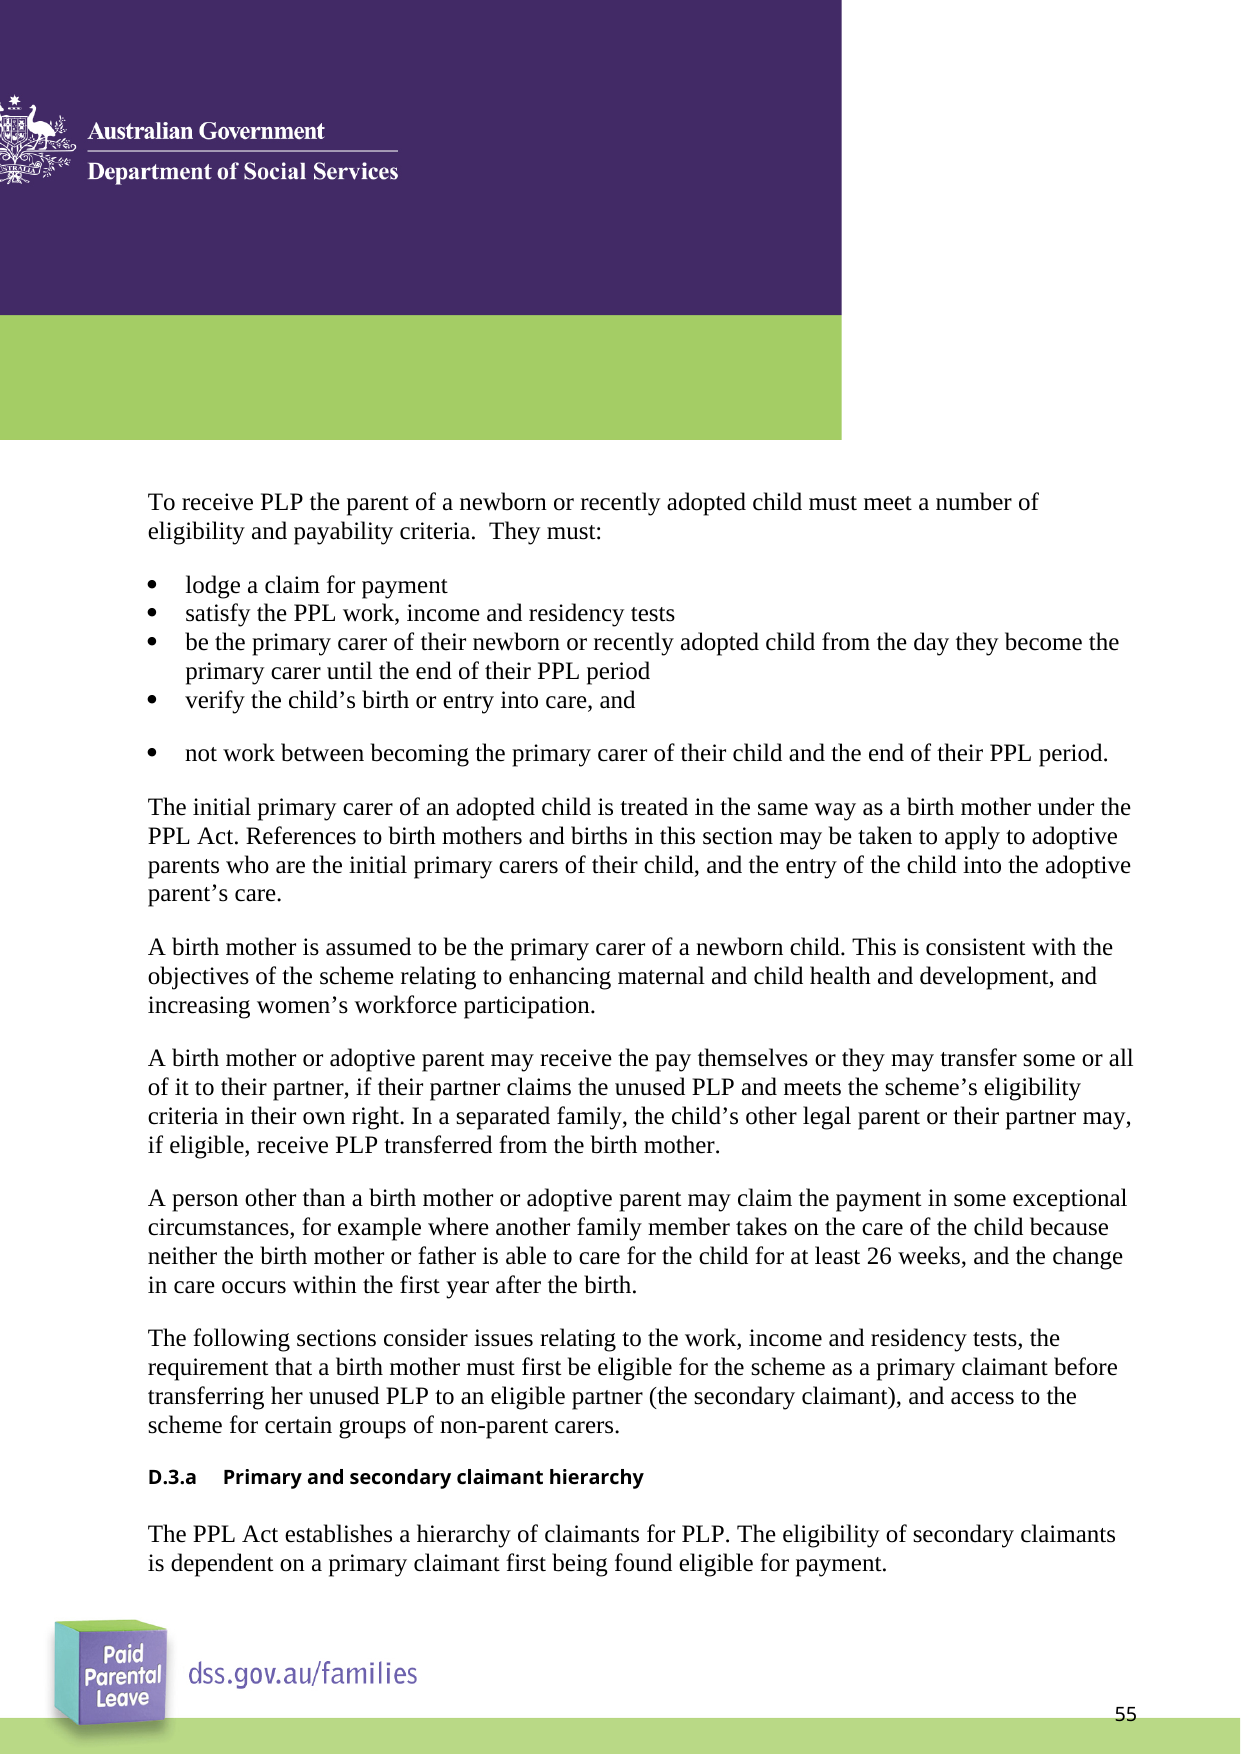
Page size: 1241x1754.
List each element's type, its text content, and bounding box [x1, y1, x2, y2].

picture [0, 0, 842, 440]
list verify the child’s birth or entry into care, and [148, 685, 1137, 713]
text The initial primary carer of an adopted child is treated in the same way as a birth mother under the PPL Act. References to birth mothers and births in this section may be taken to apply to adoptive parents who are the initial primary carers of their child, and the entry of the child into the adoptive parent’s care. [148, 792, 1137, 907]
picture [0, 1614, 1241, 1754]
text The PPL Act establishes a hierarchy of claimants for PLP. The eligibility of secondary claimants is dependent on a primary claimant first being found eligible for payment. [148, 1519, 1137, 1576]
text A birth mother is assumed to be the primary carer of a newborn child. This is consistent with the objectives of the scheme relating to enhancing maternal and child health and development, and increasing women’s workforce participation. [148, 932, 1137, 1018]
list not work between becoming the primary carer of their child and the end of their PPL period. [148, 738, 1137, 767]
subtitle D.3.a Primary and secondary claimant hierarchy [148, 1463, 1137, 1491]
text A birth mother or adoptive parent may receive the pay themselves or they may transfer some or all of it to their partner, if their partner claims the unused PLP and meets the scheme’s eligibility criteria in their own right. In a separated family, the child’s other legal parent or their partner may, if eligible, receive PLP transferred from the birth mother. [148, 1043, 1137, 1158]
text To receive PLP the parent of a newborn or recently adopted child must meet a number of eligibility and payability criteria. They must: [148, 487, 1137, 545]
text A person other than a birth mother or adoptive parent may claim the payment in some exceptional circumstances, for example where another family member takes on the care of the child because neither the birth mother or father is able to care for the child for at least 26 weeks, and the change in care occurs within the first year after the birth. [148, 1183, 1137, 1298]
list lodge a claim for payment [148, 570, 1137, 598]
list satisfy the PPL work, income and residency tests [148, 598, 1137, 627]
list be the primary carer of their newborn or recently adopted child from the day they become the primary carer until the end of their PPL period [148, 627, 1137, 685]
text The following sections consider issues relating to the work, income and residency tests, the requirement that a birth mother must first be eligible for the scheme as a primary claimant before transferring her unused PLP to an eligible partner (the secondary claimant), and access to the scheme for certain groups of non-parent carers. [148, 1323, 1137, 1438]
